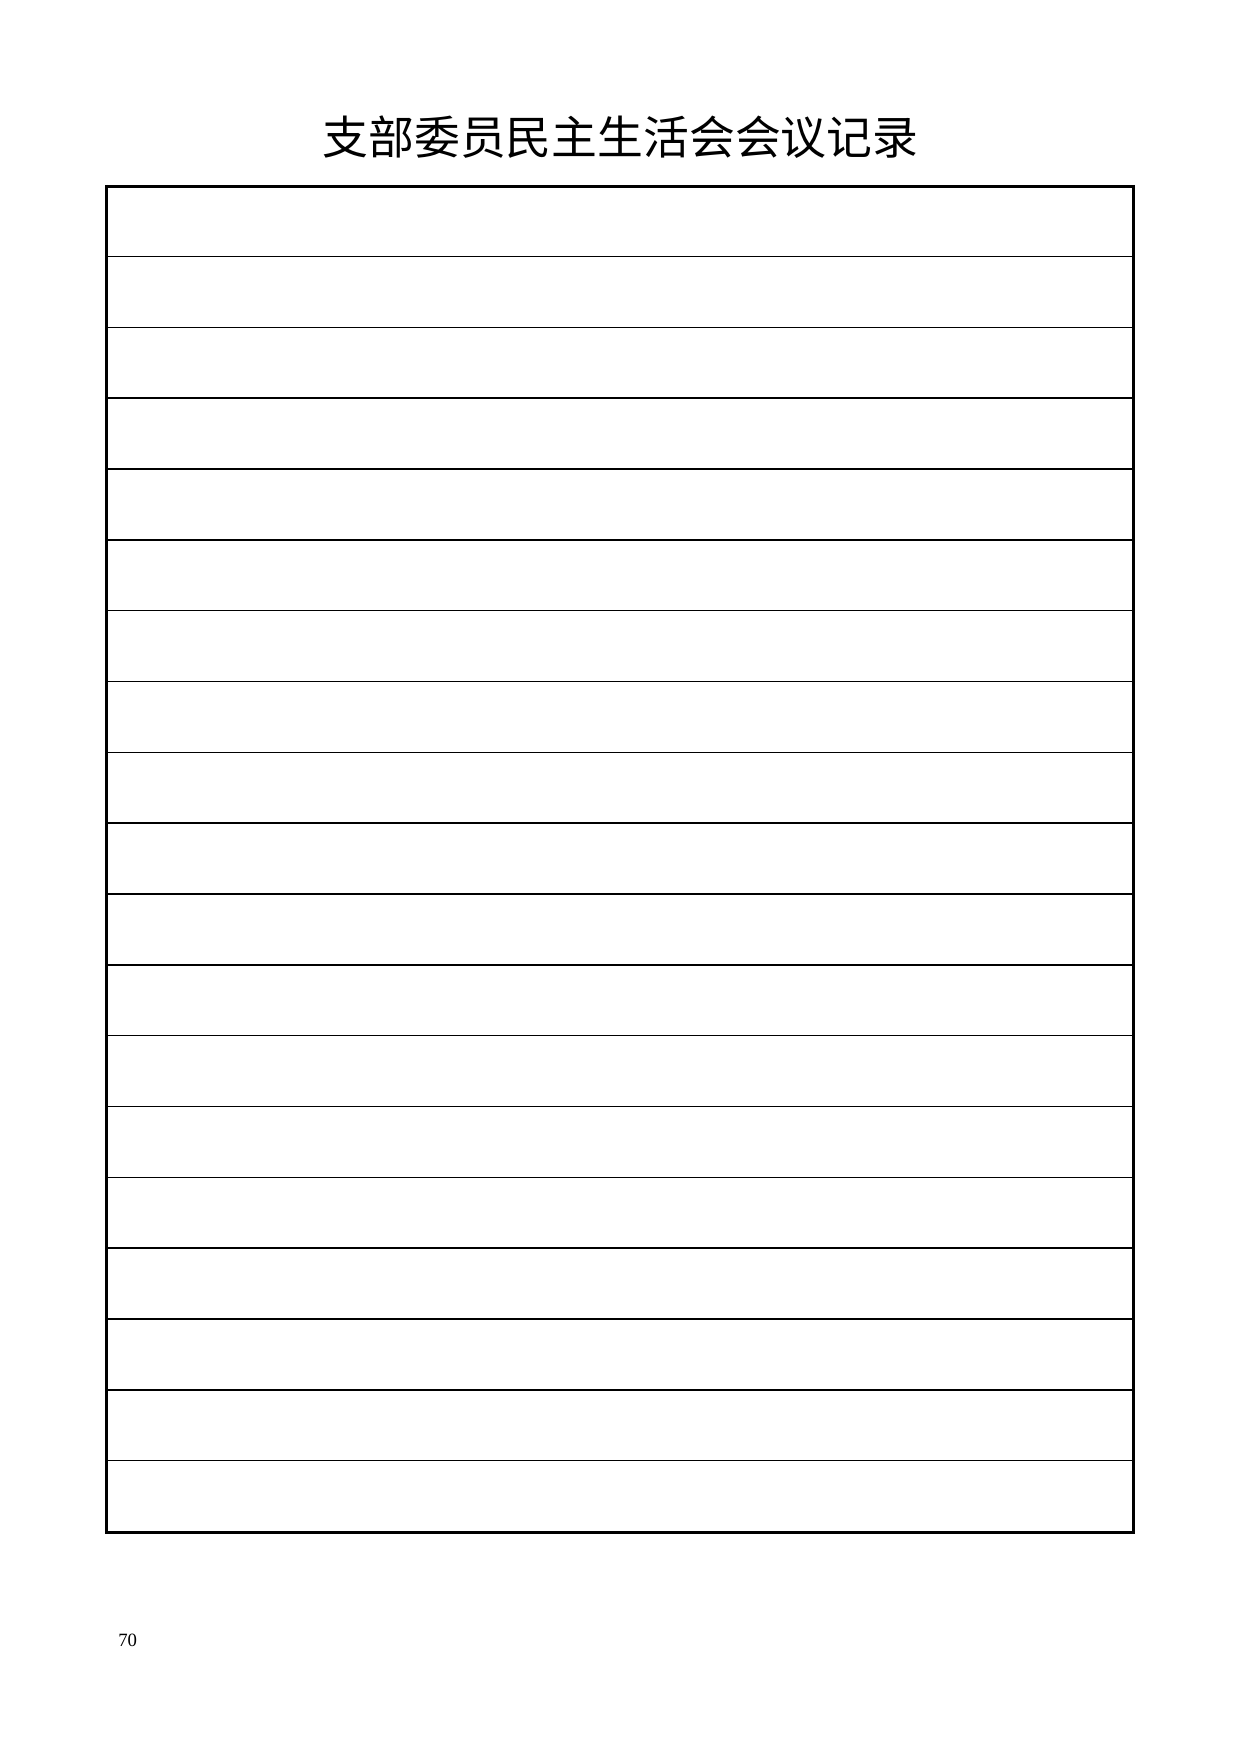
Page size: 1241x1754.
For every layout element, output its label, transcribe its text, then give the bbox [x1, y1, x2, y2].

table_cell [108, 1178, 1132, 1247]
text 支部委员民主生活会会议记录 [118, 118, 1122, 164]
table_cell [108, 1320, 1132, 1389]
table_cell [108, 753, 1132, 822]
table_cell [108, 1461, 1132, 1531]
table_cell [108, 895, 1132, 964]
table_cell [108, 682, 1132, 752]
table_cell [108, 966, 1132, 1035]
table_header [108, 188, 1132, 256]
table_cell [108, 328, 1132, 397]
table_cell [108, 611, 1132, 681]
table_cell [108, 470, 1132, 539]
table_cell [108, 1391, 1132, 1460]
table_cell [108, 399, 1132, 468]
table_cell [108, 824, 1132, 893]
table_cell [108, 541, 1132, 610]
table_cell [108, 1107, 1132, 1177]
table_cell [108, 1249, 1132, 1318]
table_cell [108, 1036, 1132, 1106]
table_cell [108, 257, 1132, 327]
